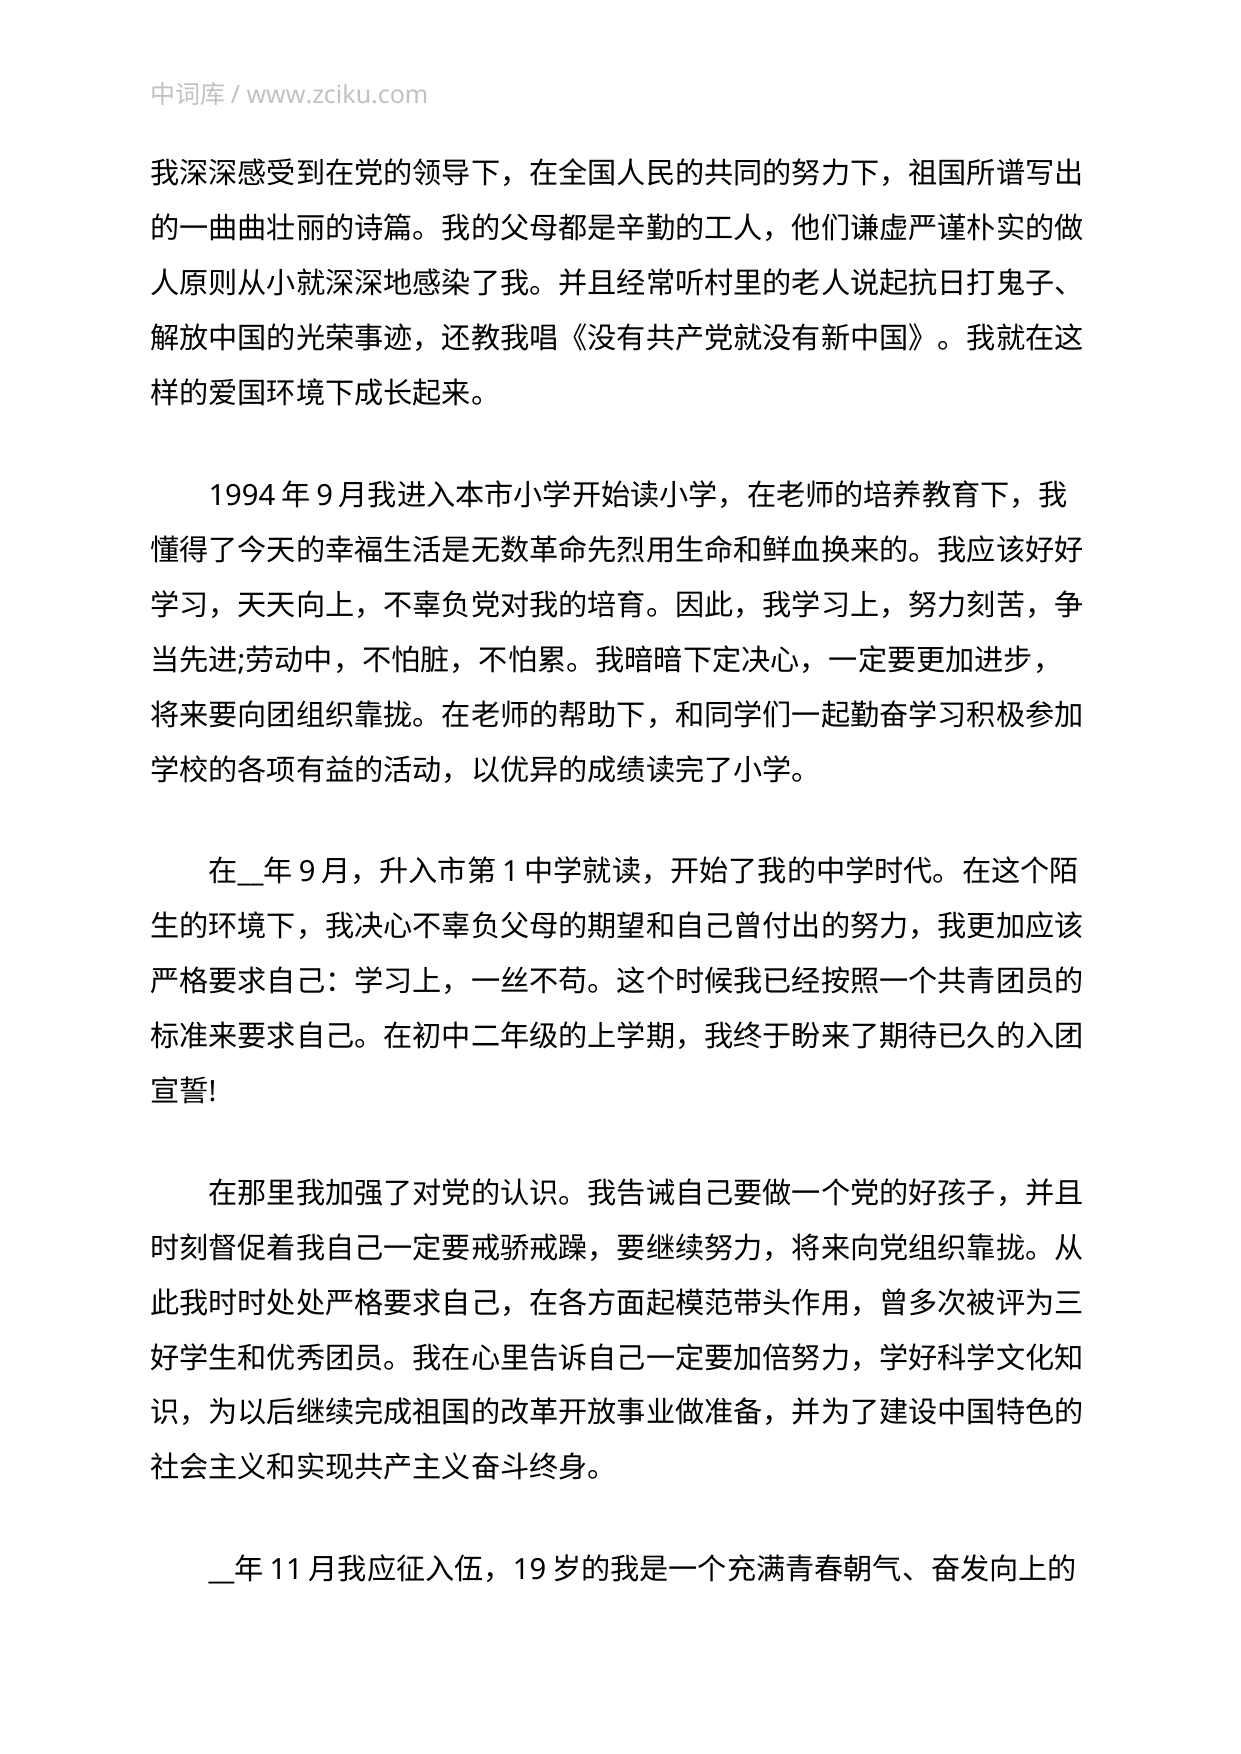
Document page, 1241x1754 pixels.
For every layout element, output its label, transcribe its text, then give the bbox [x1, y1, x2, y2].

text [150, 1546, 1090, 1588]
text 在那里我加强了对党的认识。我告诫自己要做一个党的好孩子，并且时刻督促着我自己一定要戒骄戒躁，要继续努力，将来向党组织靠拢。从此我时时处处严格要求自己，在各方面起模范带头作用，曾多次被评为三好学生和优秀团员。我在心里告诉自己一定要加倍努力，学好科学文化知识，为以后继续完成祖国的改革开放事业做准备，并为了建设中国特色的社会主义和实现共产主义奋斗终身。 [150, 1169, 1090, 1486]
text 1994年9月我进入本市小学开始读小学，在老师的培养教育下，我懂得了今天的幸福生活是无数革命先烈用生命和鲜血换来的。我应该好好学习，天天向上，不辜负党对我的培育。因此，我学习上，努力刻苦，争当先进;劳动中，不怕脏，不怕累。我暗暗下定决心，一定要更加进步，将来要向团组织靠拢。在老师的帮助下，和同学们一起勤奋学习积极参加学校的各项有益的活动，以优异的成绩读完了小学。 [150, 471, 1090, 788]
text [150, 150, 1090, 412]
text 在__年9月，升入市第1中学就读，开始了我的中学时代。在这个陌生的环境下，我决心不辜负父母的期望和自己曾付出的努力，我更加应该严格要求自己：学习上，一丝不苟。这个时候我已经按照一个共青团员的标准来要求自己。在初中二年级的上学期，我终于盼来了期待已久的入团宣誓! [150, 848, 1090, 1110]
